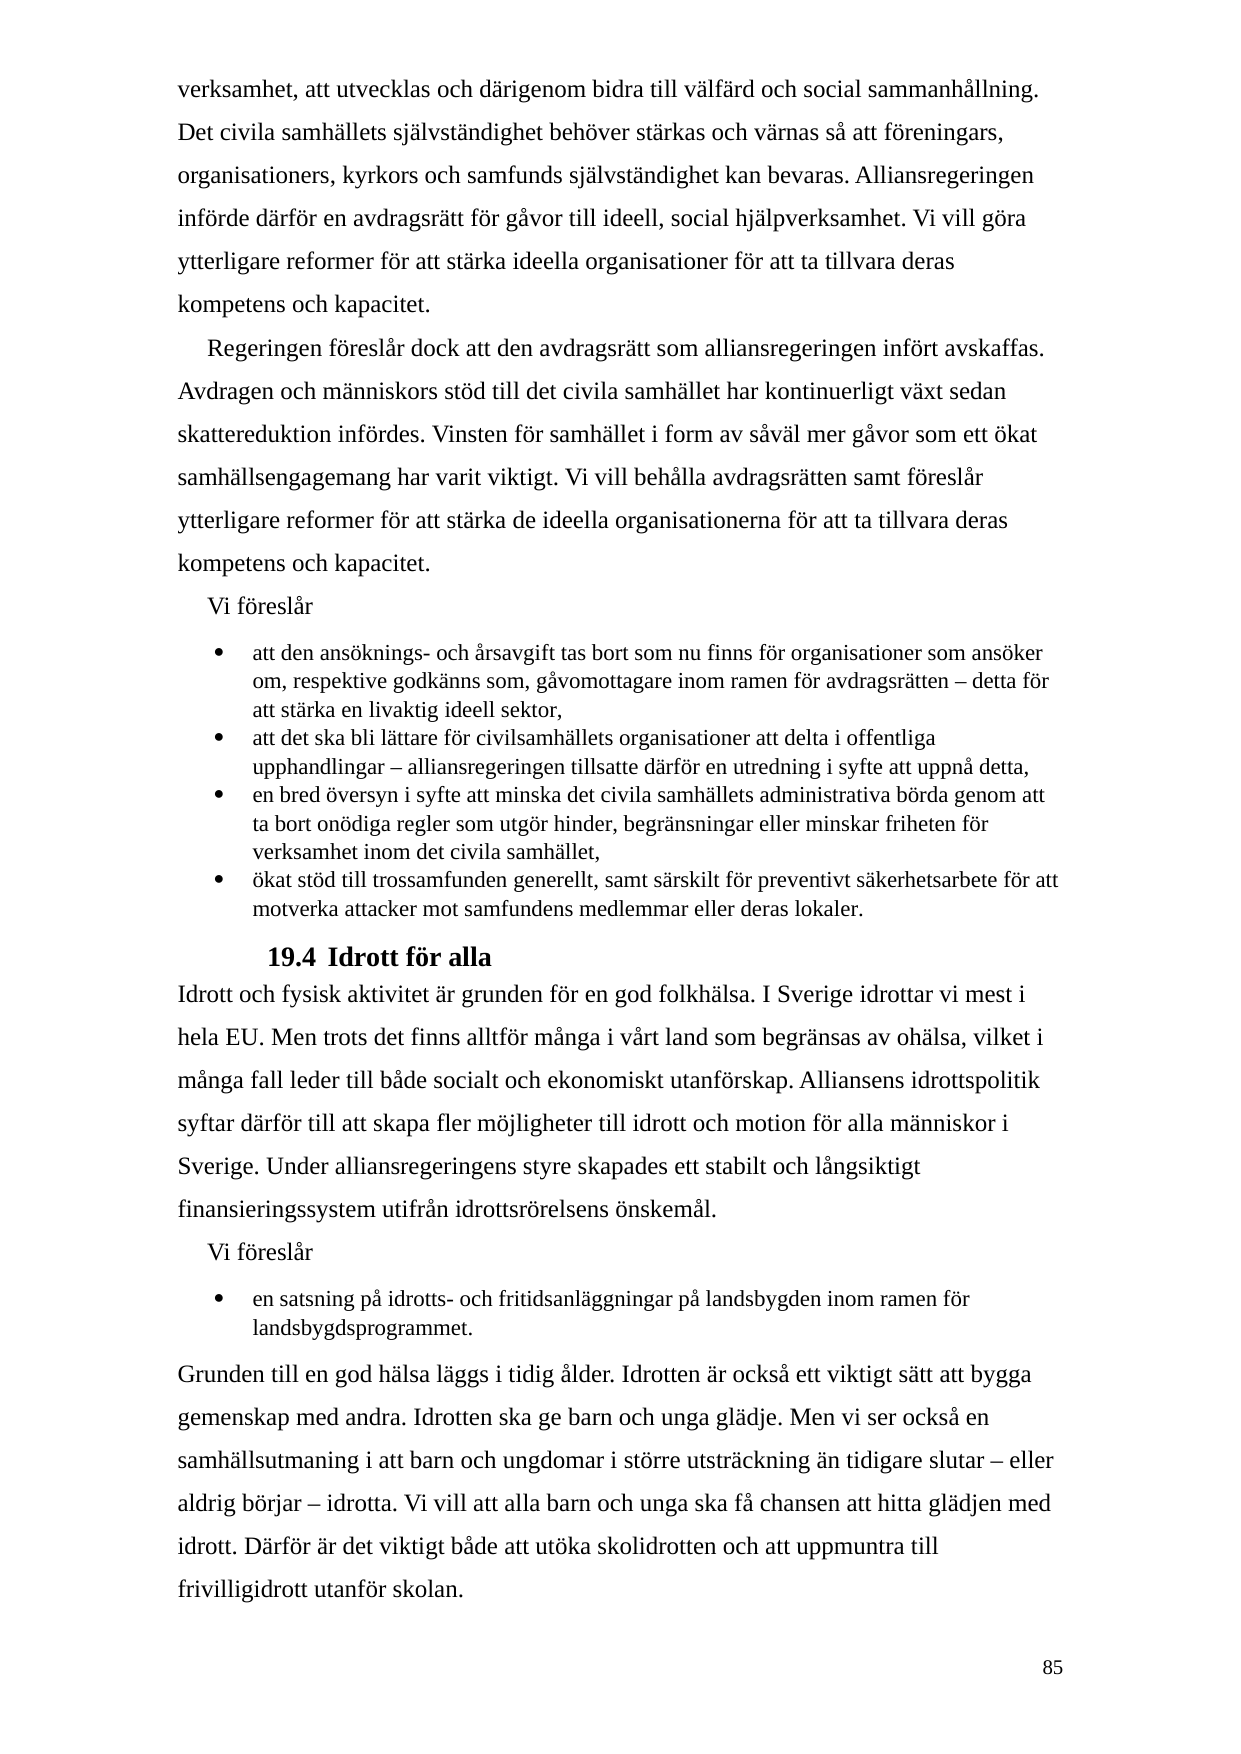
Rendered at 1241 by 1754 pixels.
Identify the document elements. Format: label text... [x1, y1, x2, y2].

list en satsning på idrotts- och fritidsanläggningar på landsbygden inom ramen för landsbygdsprogrammet. [215, 1285, 1063, 1340]
list att den ansöknings- och årsavgift tas bort som nu finns för organisationer som ansöker om, respektive godkänns som, gåvomottagare inom ramen för avdragsrätten – detta för att stärka en livaktig ideell sektor, [215, 639, 1063, 722]
subtitle Idrott för alla [237, 940, 1063, 972]
text Grunden till en god hälsa läggs i tidig ålder. Idrotten är också ett viktigt sätt att bygga gemenskap med andra. Idrotten ska ge barn och unga glädje. Men vi ser också en samhällsutmaning i att barn och ungdomar i större utsträckning än tidigare slutar – eller aldrig börjar – idrotta. Vi vill att alla barn och unga ska få chansen att hitta glädjen med idrott. Därför är det viktigt både att utöka skolidrotten och att uppmuntra till frivilligidrott utanför skolan. [177, 1359, 1063, 1603]
text Vi föreslår [177, 591, 1063, 620]
list att det ska bli lättare för civilsamhällets organisationer att delta i offentliga upphandlingar – alliansregeringen tillsatte därför en utredning i syfte att uppnå detta, [215, 724, 1063, 779]
text Idrott och fysisk aktivitet är grunden för en god folkhälsa. I Sverige idrottar vi mest i hela EU. Men trots det finns alltför många i vårt land som begränsas av ohälsa, vilket i många fall leder till både socialt och ekonomiskt utanförskap. Alliansens idrottspolitik syftar därför till att skapa fler möjligheter till idrott och motion för alla människor i Sverige. Under alliansregeringens styre skapades ett stabilt och långsiktigt finansieringssystem utifrån idrottsrörelsens önskemål. [177, 979, 1063, 1223]
list ökat stöd till trossamfunden generellt, samt särskilt för preventivt säkerhetsarbete för att motverka attacker mot samfundens medlemmar eller deras lokaler. [215, 867, 1063, 921]
text Vi föreslår [177, 1237, 1063, 1266]
list en bred översyn i syfte att minska det civila samhällets administrativa börda genom att ta bort onödiga regler som utgör hinder, begränsningar eller minskar friheten för verksamhet inom det civila samhället, [215, 781, 1063, 864]
text Regeringen föreslår dock att den avdragsrätt som alliansregeringen infört avskaffas. Avdragen och människors stöd till det civila samhället har kontinuerligt växt sedan skattereduktion infördes. Vinsten för samhället i form av såväl mer gåvor som ett ökat samhällsengagemang har varit viktigt. Vi vill behålla avdragsrätten samt föreslår ytterligare reformer för att stärka de ideella organisationerna för att ta tillvara deras kompetens och kapacitet. [177, 333, 1063, 577]
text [177, 74, 1063, 318]
